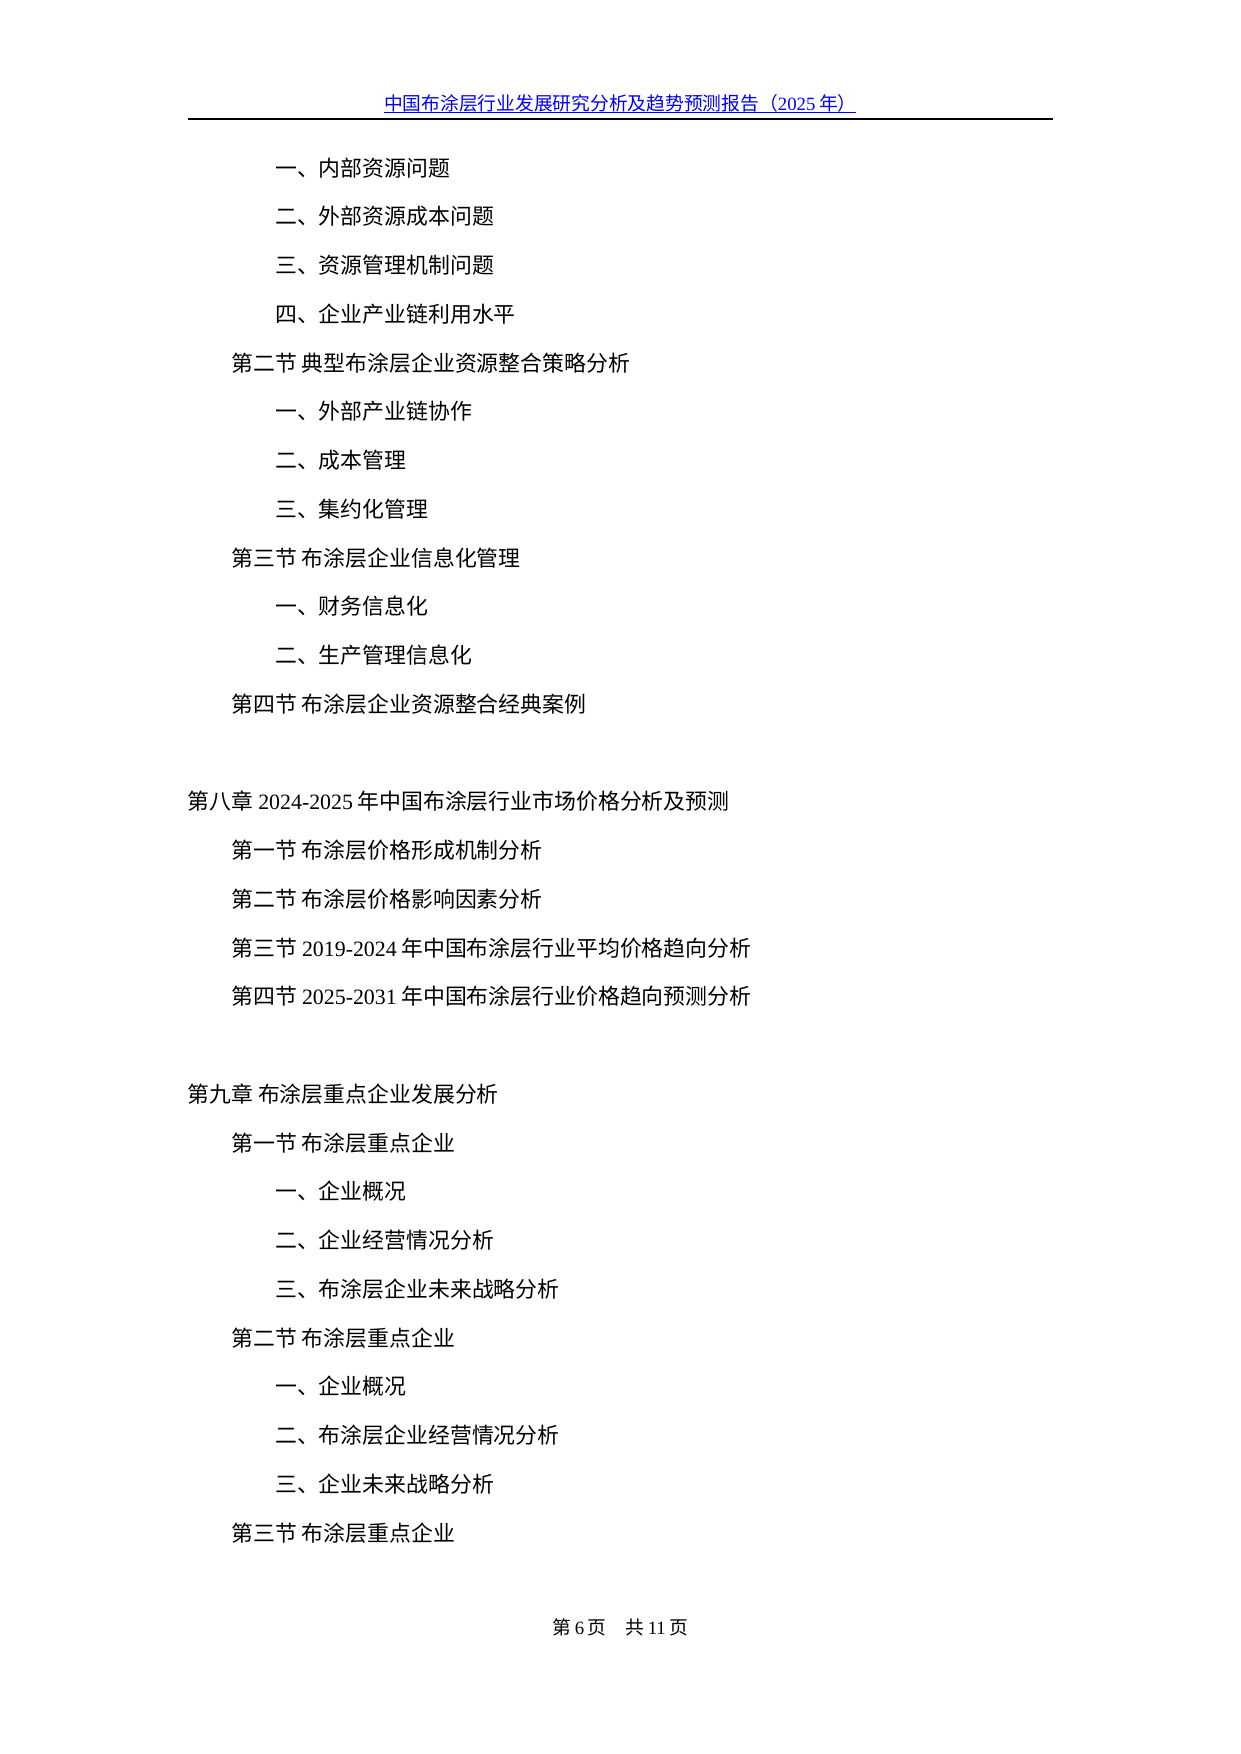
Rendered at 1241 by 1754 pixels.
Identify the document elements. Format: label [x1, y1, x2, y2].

text [187, 150, 1053, 1548]
